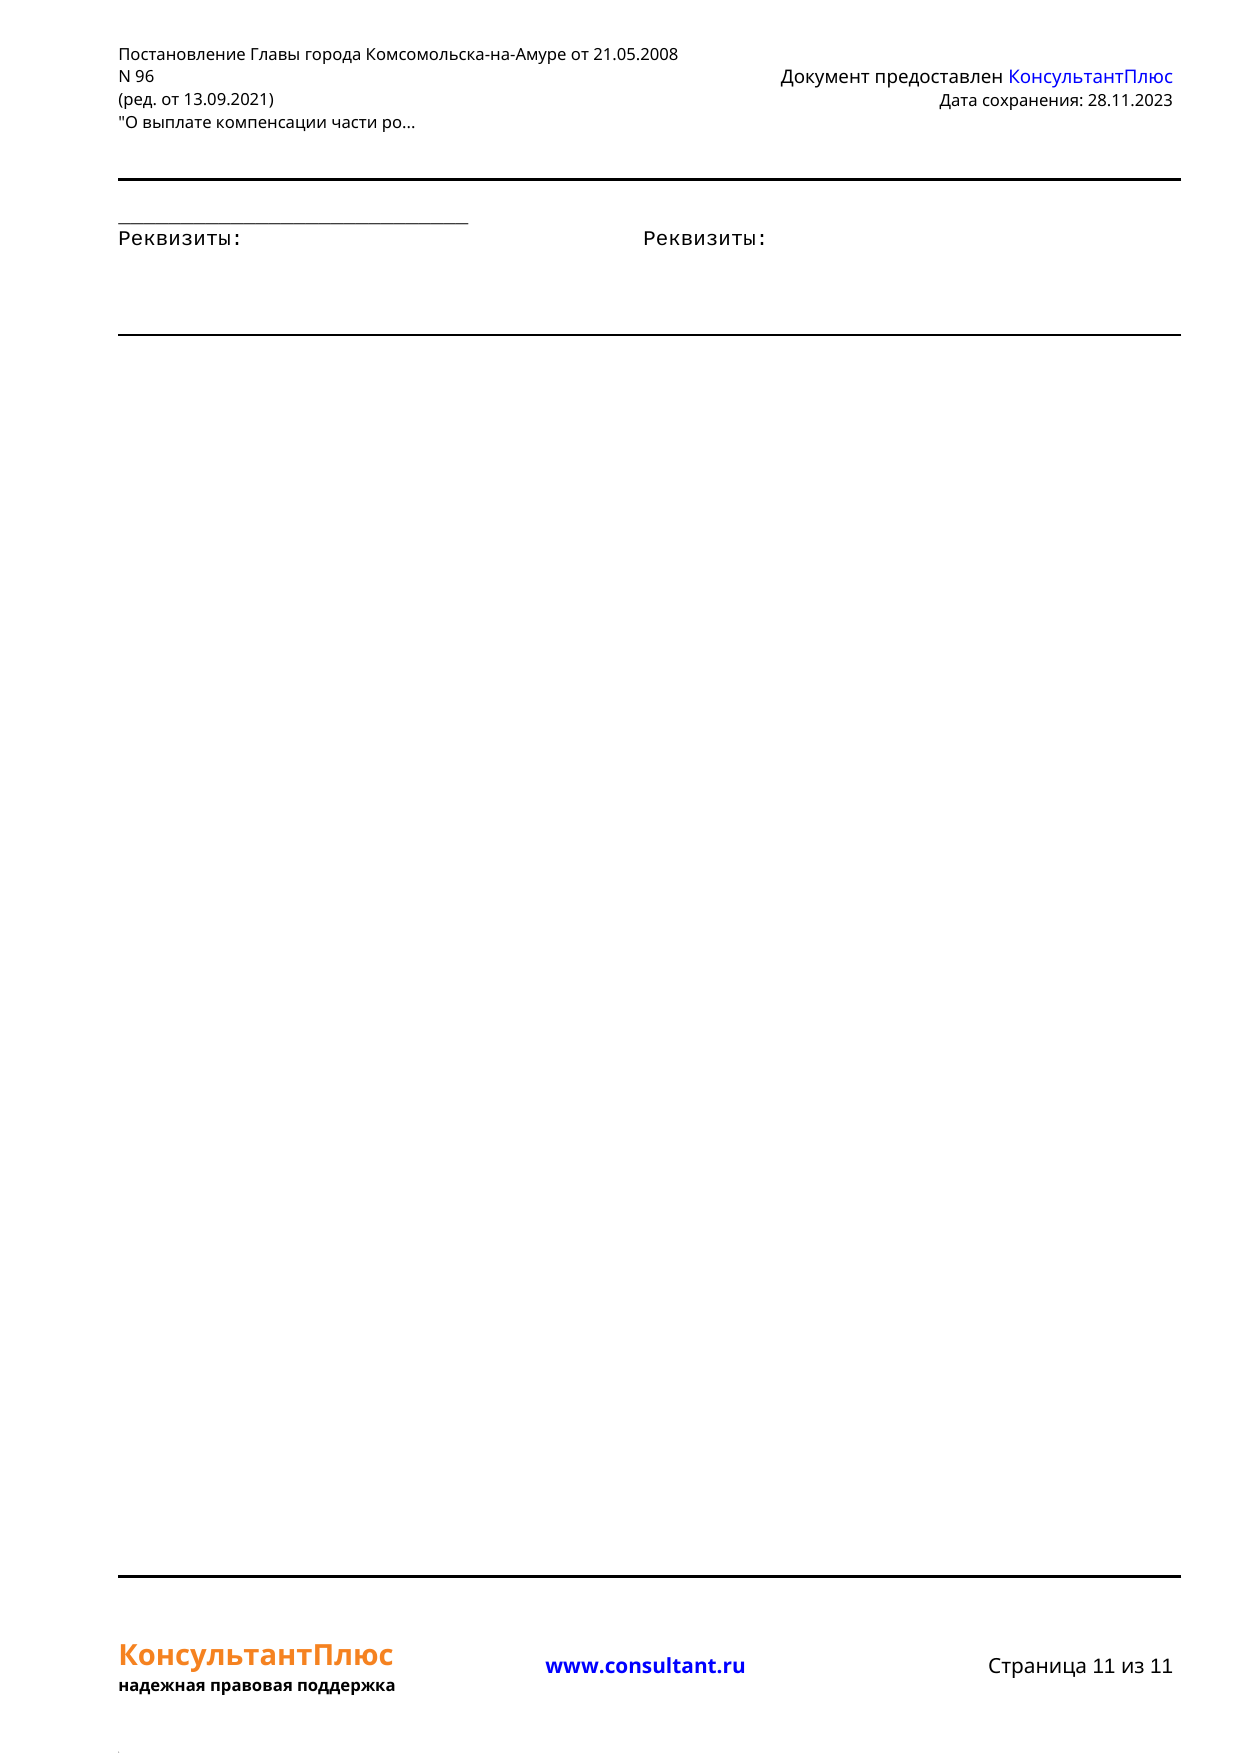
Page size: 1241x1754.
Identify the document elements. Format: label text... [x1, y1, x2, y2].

text ____________________________ [118, 205, 1181, 228]
text Реквизиты: Реквизиты: [118, 228, 1181, 252]
